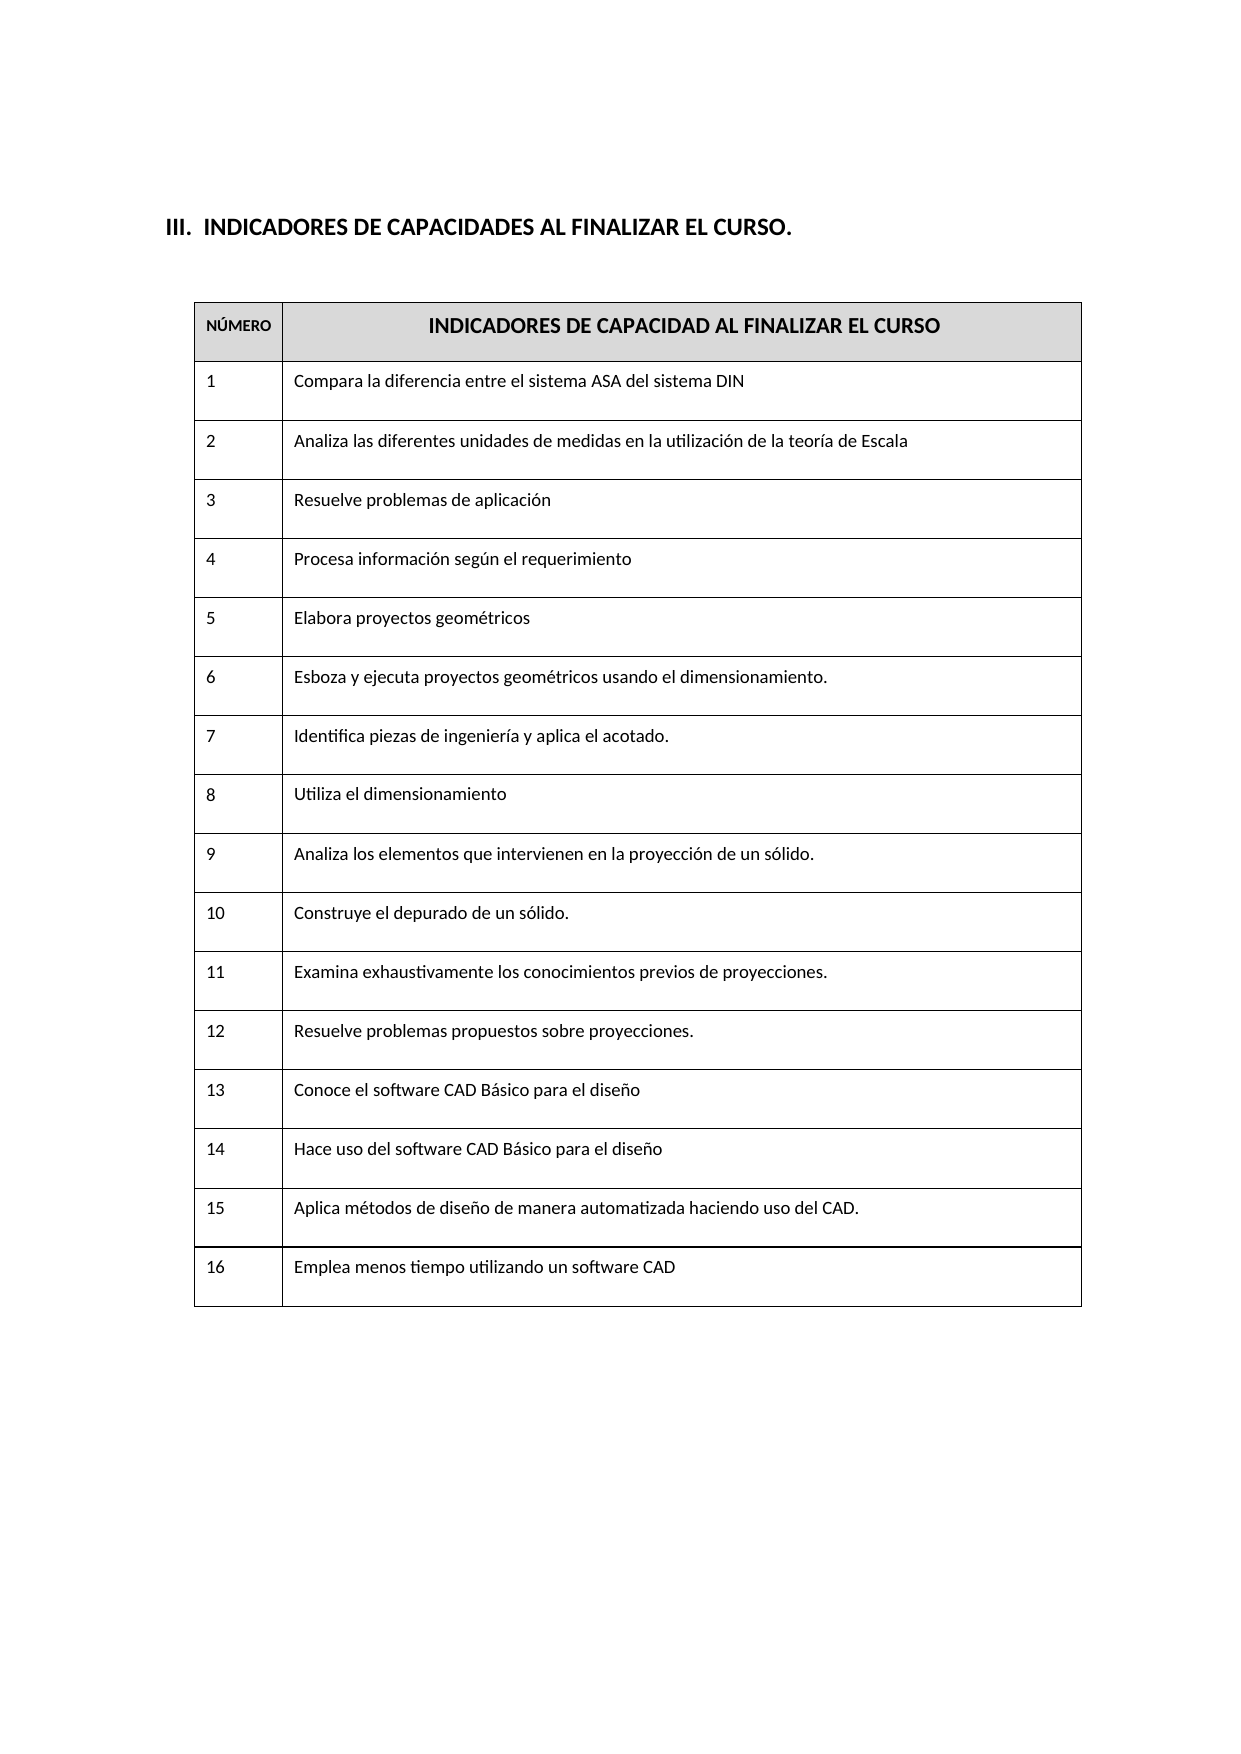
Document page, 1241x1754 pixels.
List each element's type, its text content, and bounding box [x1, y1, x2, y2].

table_cell Analiza las diferentes unidades de medidas en la utilización de la teoría de Escala [283, 421, 1081, 479]
table_cell Conoce el software CAD Básico para el diseño [283, 1070, 1081, 1128]
table_cell Esboza y ejecuta proyectos geométricos usando el dimensionamiento. [283, 657, 1081, 715]
table_cell Aplica métodos de diseño de manera automatizada haciendo uso del CAD. [283, 1189, 1081, 1246]
table_cell Compara la diferencia entre el sistema ASA del sistema DIN [283, 362, 1081, 419]
table_cell 16 [195, 1248, 282, 1306]
table_cell 9 [195, 834, 282, 892]
table_cell 10 [195, 893, 282, 951]
table_cell Identifica piezas de ingeniería y aplica el acotado. [283, 716, 1081, 774]
table_cell Utiliza el dimensionamiento [283, 775, 1081, 833]
table_cell 14 [195, 1129, 282, 1187]
table_cell Examina exhaustivamente los conocimientos previos de proyecciones. [283, 952, 1081, 1010]
table_cell 15 [195, 1189, 282, 1246]
table_cell Analiza los elementos que intervienen en la proyección de un sólido. [283, 834, 1081, 892]
table_cell 5 [195, 598, 282, 656]
table_header INDICADORES DE CAPACIDAD AL FINALIZAR EL CURSO [283, 303, 1081, 361]
table_cell 12 [195, 1011, 282, 1069]
table_cell 4 [195, 539, 282, 597]
table_cell 1 [195, 362, 282, 419]
table_cell Elabora proyectos geométricos [283, 598, 1081, 656]
table_cell Emplea menos tiempo utilizando un software CAD [283, 1248, 1081, 1306]
table_cell Construye el depurado de un sólido. [283, 893, 1081, 951]
table_cell Procesa información según el requerimiento [283, 539, 1081, 597]
table_cell Hace uso del software CAD Básico para el diseño [283, 1129, 1081, 1187]
table_cell 8 [195, 775, 282, 833]
table_cell 6 [195, 657, 282, 715]
table_cell Resuelve problemas propuestos sobre proyecciones. [283, 1011, 1081, 1069]
table_header NÚMERO [195, 303, 282, 361]
table_cell 7 [195, 716, 282, 774]
table_cell 11 [195, 952, 282, 1010]
table_cell Resuelve problemas de aplicación [283, 480, 1081, 538]
text III. INDICADORES DE CAPACIDADES AL FINALIZAR EL CURSO. [165, 211, 1110, 241]
table_cell 3 [195, 480, 282, 538]
table_cell 13 [195, 1070, 282, 1128]
table_cell 2 [195, 421, 282, 479]
